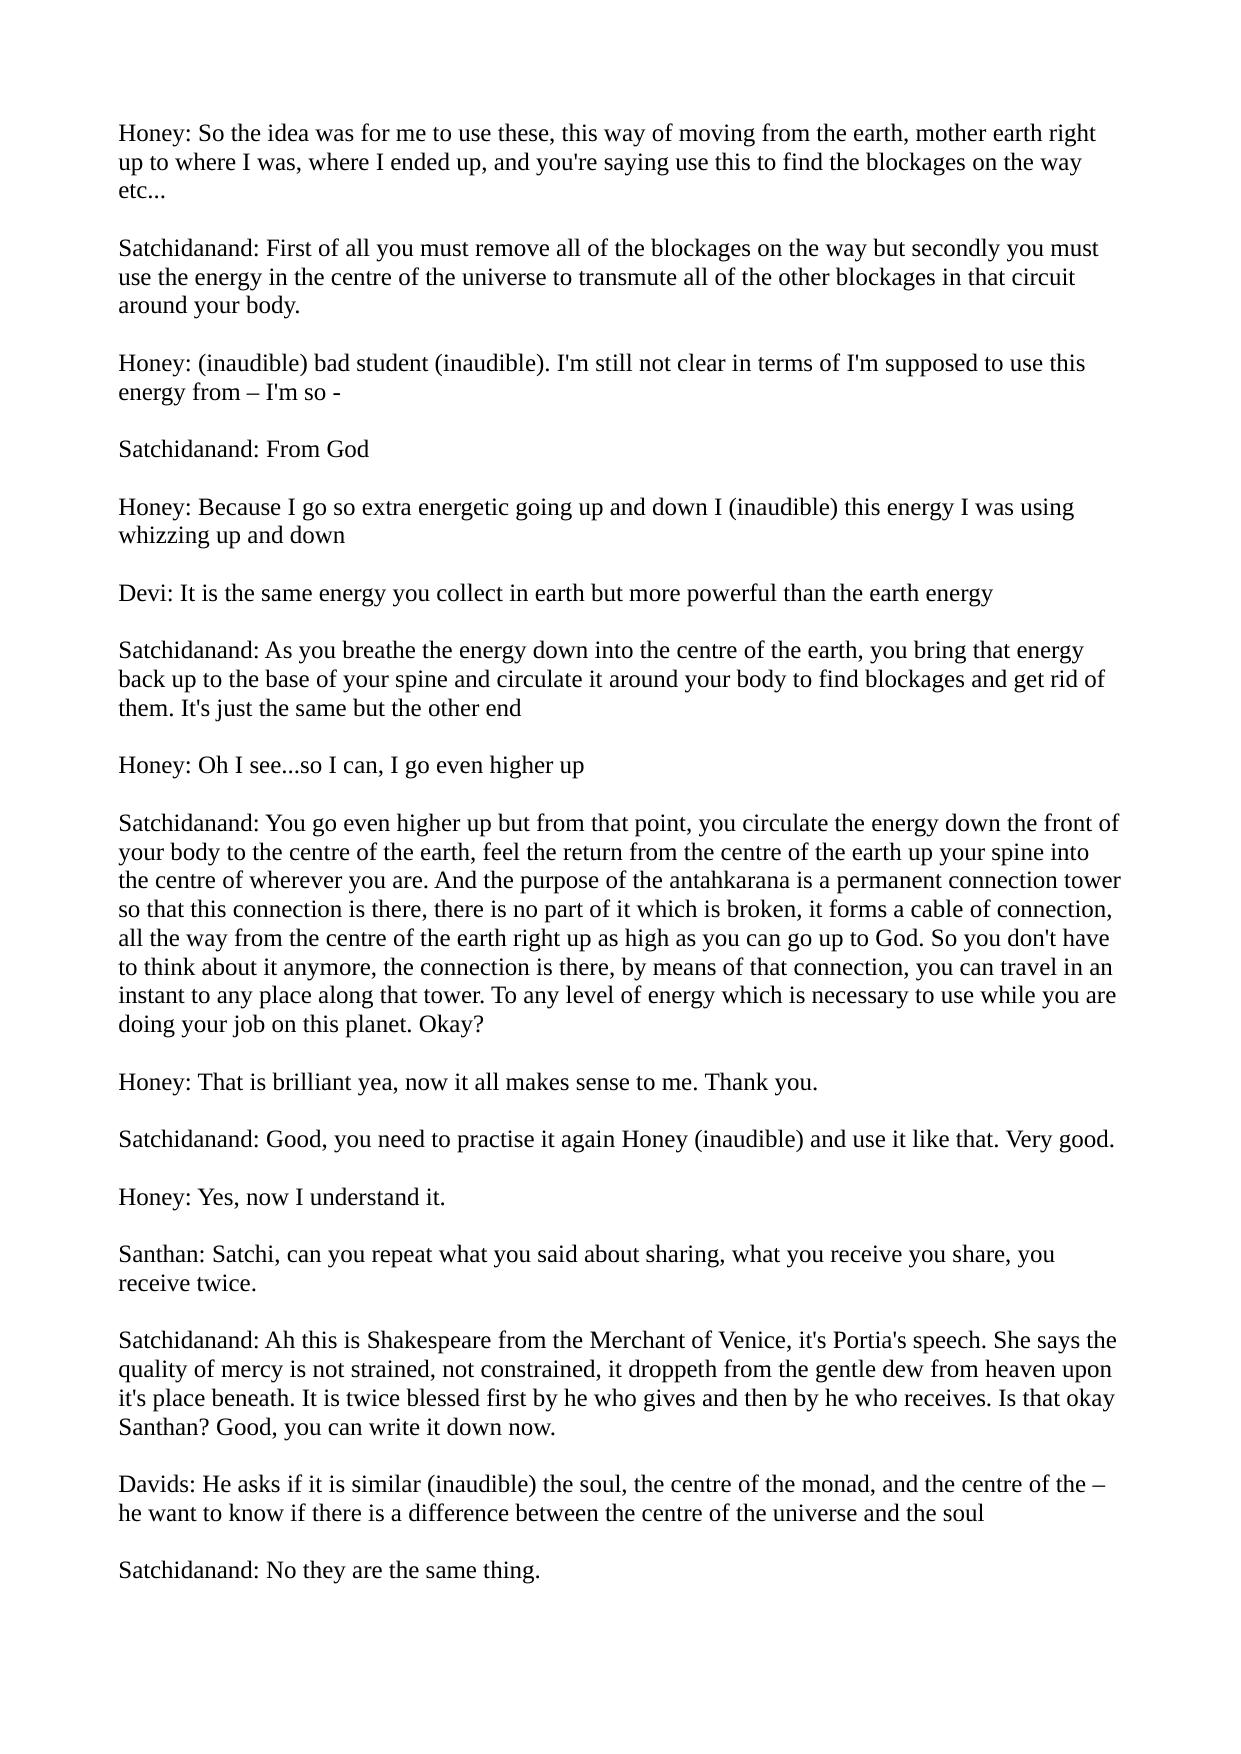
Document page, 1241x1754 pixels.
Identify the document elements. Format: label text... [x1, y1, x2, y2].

text Honey: That is brilliant yea, now it all makes sense to me. Thank you. [118, 1067, 1122, 1096]
text Satchidanand: No they are the same thing. [118, 1556, 1122, 1584]
text Davids: He asks if it is similar (inaudible) the soul, the centre of the monad, and the centre of the – he want to know if there is a difference between the centre of the universe and the soul [118, 1469, 1122, 1527]
text Satchidanand: From God [118, 434, 1122, 463]
text Satchidanand: You go even higher up but from that point, you circulate the energy down the front of your body to the centre of the earth, feel the return from the centre of the earth up your spine into the centre of wherever you are. And the purpose of the antahkarana is a permanent connection tower so that this connection is there, there is no part of it which is broken, it forms a cable of connection, all the way from the centre of the earth right up as high as you can go up to God. So you don't have to think about it anymore, the connection is there, by means of that connection, you can travel in an instant to any place along that tower. To any level of energy which is necessary to use while you are doing your job on this planet. Okay? [118, 808, 1122, 1038]
text Honey: (inaudible) bad student (inaudible). I'm still not clear in terms of I'm supposed to use this energy from – I'm so - [118, 348, 1122, 406]
text Satchidanand: Good, you need to practise it again Honey (inaudible) and use it like that. Very good. [118, 1124, 1122, 1153]
text Satchidanand: As you breathe the energy down into the centre of the earth, you bring that energy back up to the base of your spine and circulate it around your body to find blockages and get rid of them. It's just the same but the other end [118, 636, 1122, 722]
text Satchidanand: First of all you must remove all of the blockages on the way but secondly you must use the energy in the centre of the universe to transmute all of the other blockages in that circuit around your body. [118, 233, 1122, 319]
text Honey: Oh I see...so I can, I go even higher up [118, 751, 1122, 779]
text Honey: Because I go so extra energetic going up and down I (inaudible) this energy I was using whizzing up and down [118, 492, 1122, 549]
text Honey: So the idea was for me to use these, this way of moving from the earth, mother earth right up to where I was, where I ended up, and you're saying use this to find the blockages on the way etc... [118, 118, 1122, 204]
text Satchidanand: Ah this is Shakespeare from the Merchant of Venice, it's Portia's speech. She says the quality of mercy is not strained, not constrained, it droppeth from the gentle dew from heaven upon it's place beneath. It is twice blessed first by he who gives and then by he who receives. Is that okay Santhan? Good, you can write it down now. [118, 1326, 1122, 1441]
text Devi: It is the same energy you collect in earth but more powerful than the earth energy [118, 578, 1122, 607]
text Santhan: Satchi, can you repeat what you said about sharing, what you receive you share, you receive twice. [118, 1239, 1122, 1297]
text Honey: Yes, now I understand it. [118, 1182, 1122, 1211]
